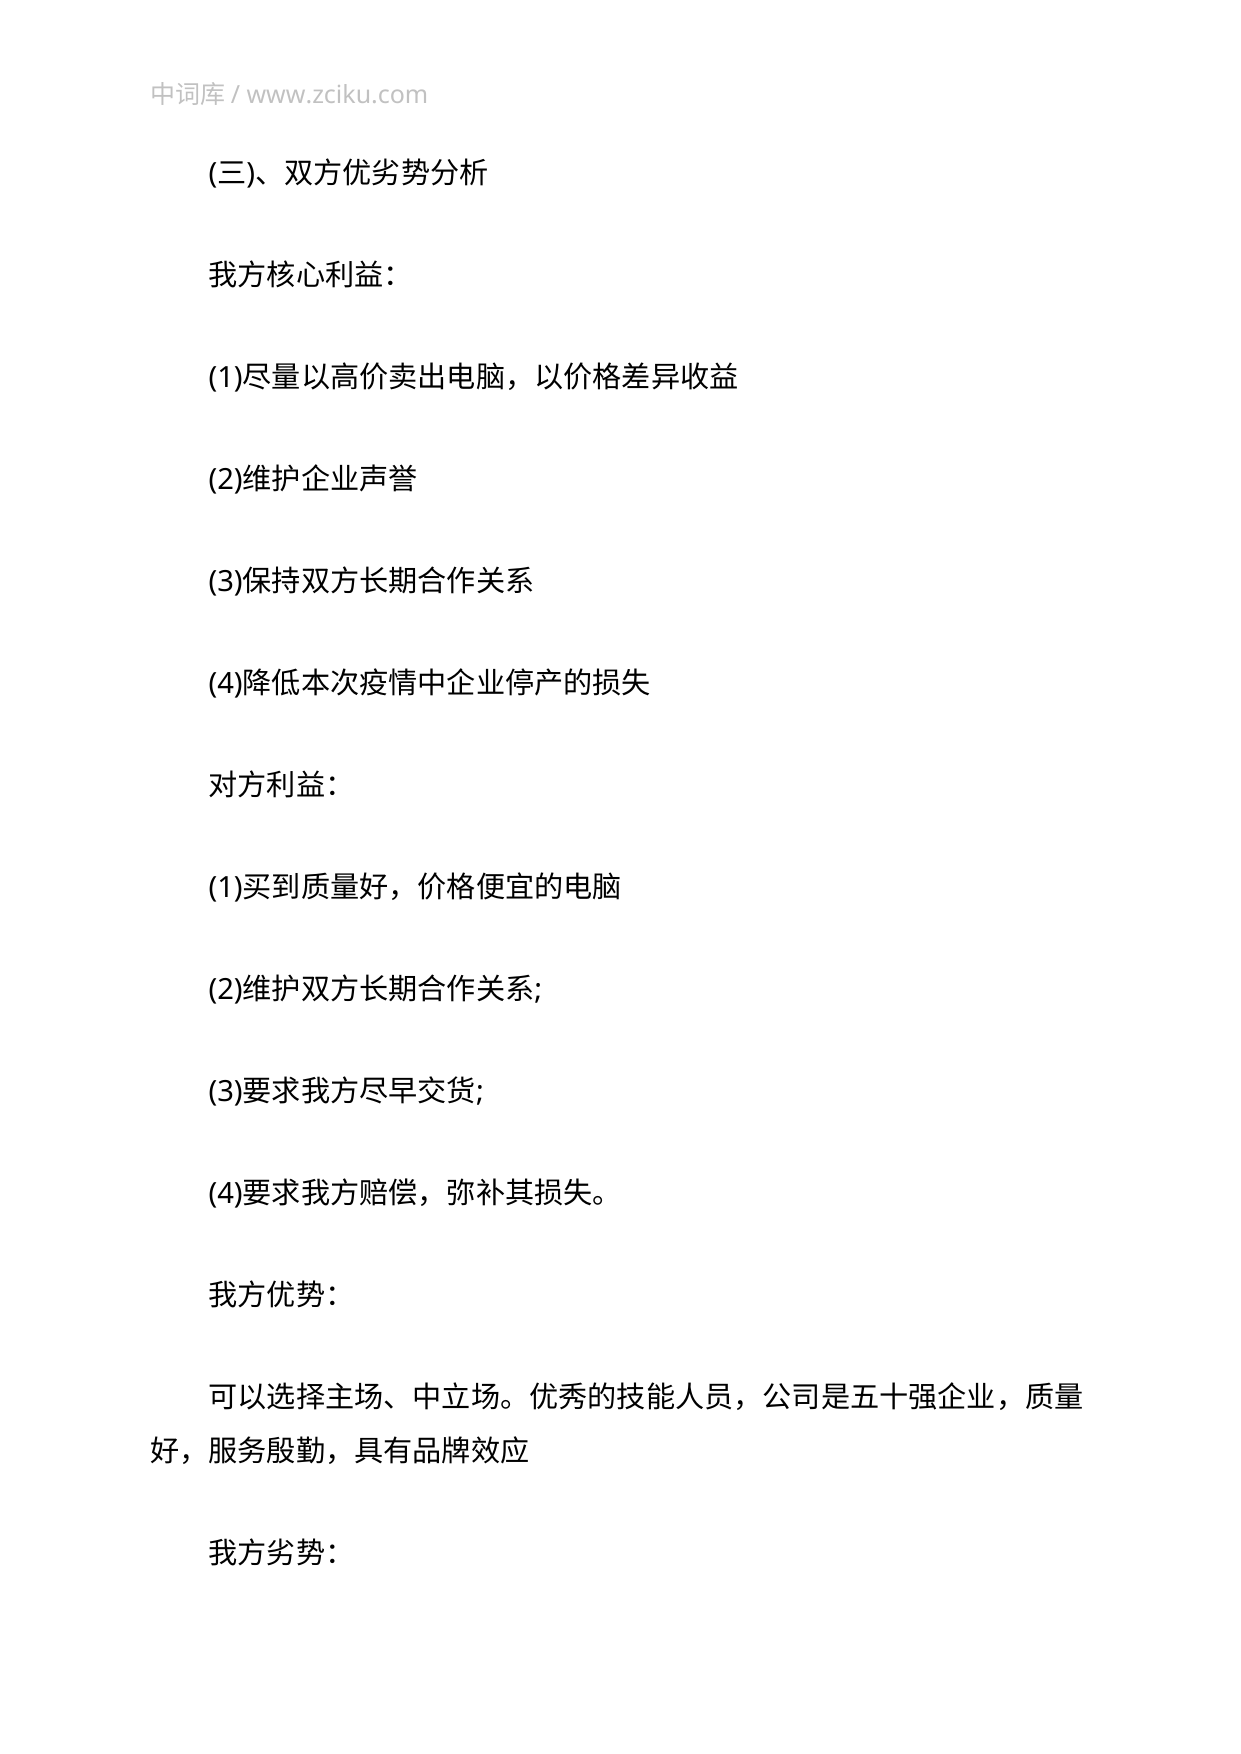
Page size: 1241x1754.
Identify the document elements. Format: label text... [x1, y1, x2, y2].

text (2)维护双方长期合作关系; [150, 965, 1090, 1008]
text (4)要求我方赔偿，弥补其损失。 [150, 1169, 1090, 1212]
text (1)尽量以高价卖出电脑，以价格差异收益 [150, 354, 1090, 396]
text 对方利益： [150, 762, 1090, 804]
text (3)保持双方长期合作关系 [150, 558, 1090, 600]
text 我方劣势： [150, 1530, 1090, 1572]
text 我方核心利益： [150, 252, 1090, 294]
text 我方优势： [150, 1271, 1090, 1314]
text (三)、双方优劣势分析 [150, 150, 1090, 192]
text 可以选择主场、中立场。优秀的技能人员，公司是五十强企业，质量好，服务殷勤，具有品牌效应 [150, 1373, 1090, 1470]
text (4)降低本次疫情中企业停产的损失 [150, 660, 1090, 702]
text (2)维护企业声誉 [150, 456, 1090, 498]
text (3)要求我方尽早交货; [150, 1067, 1090, 1110]
text (1)买到质量好，价格便宜的电脑 [150, 863, 1090, 906]
